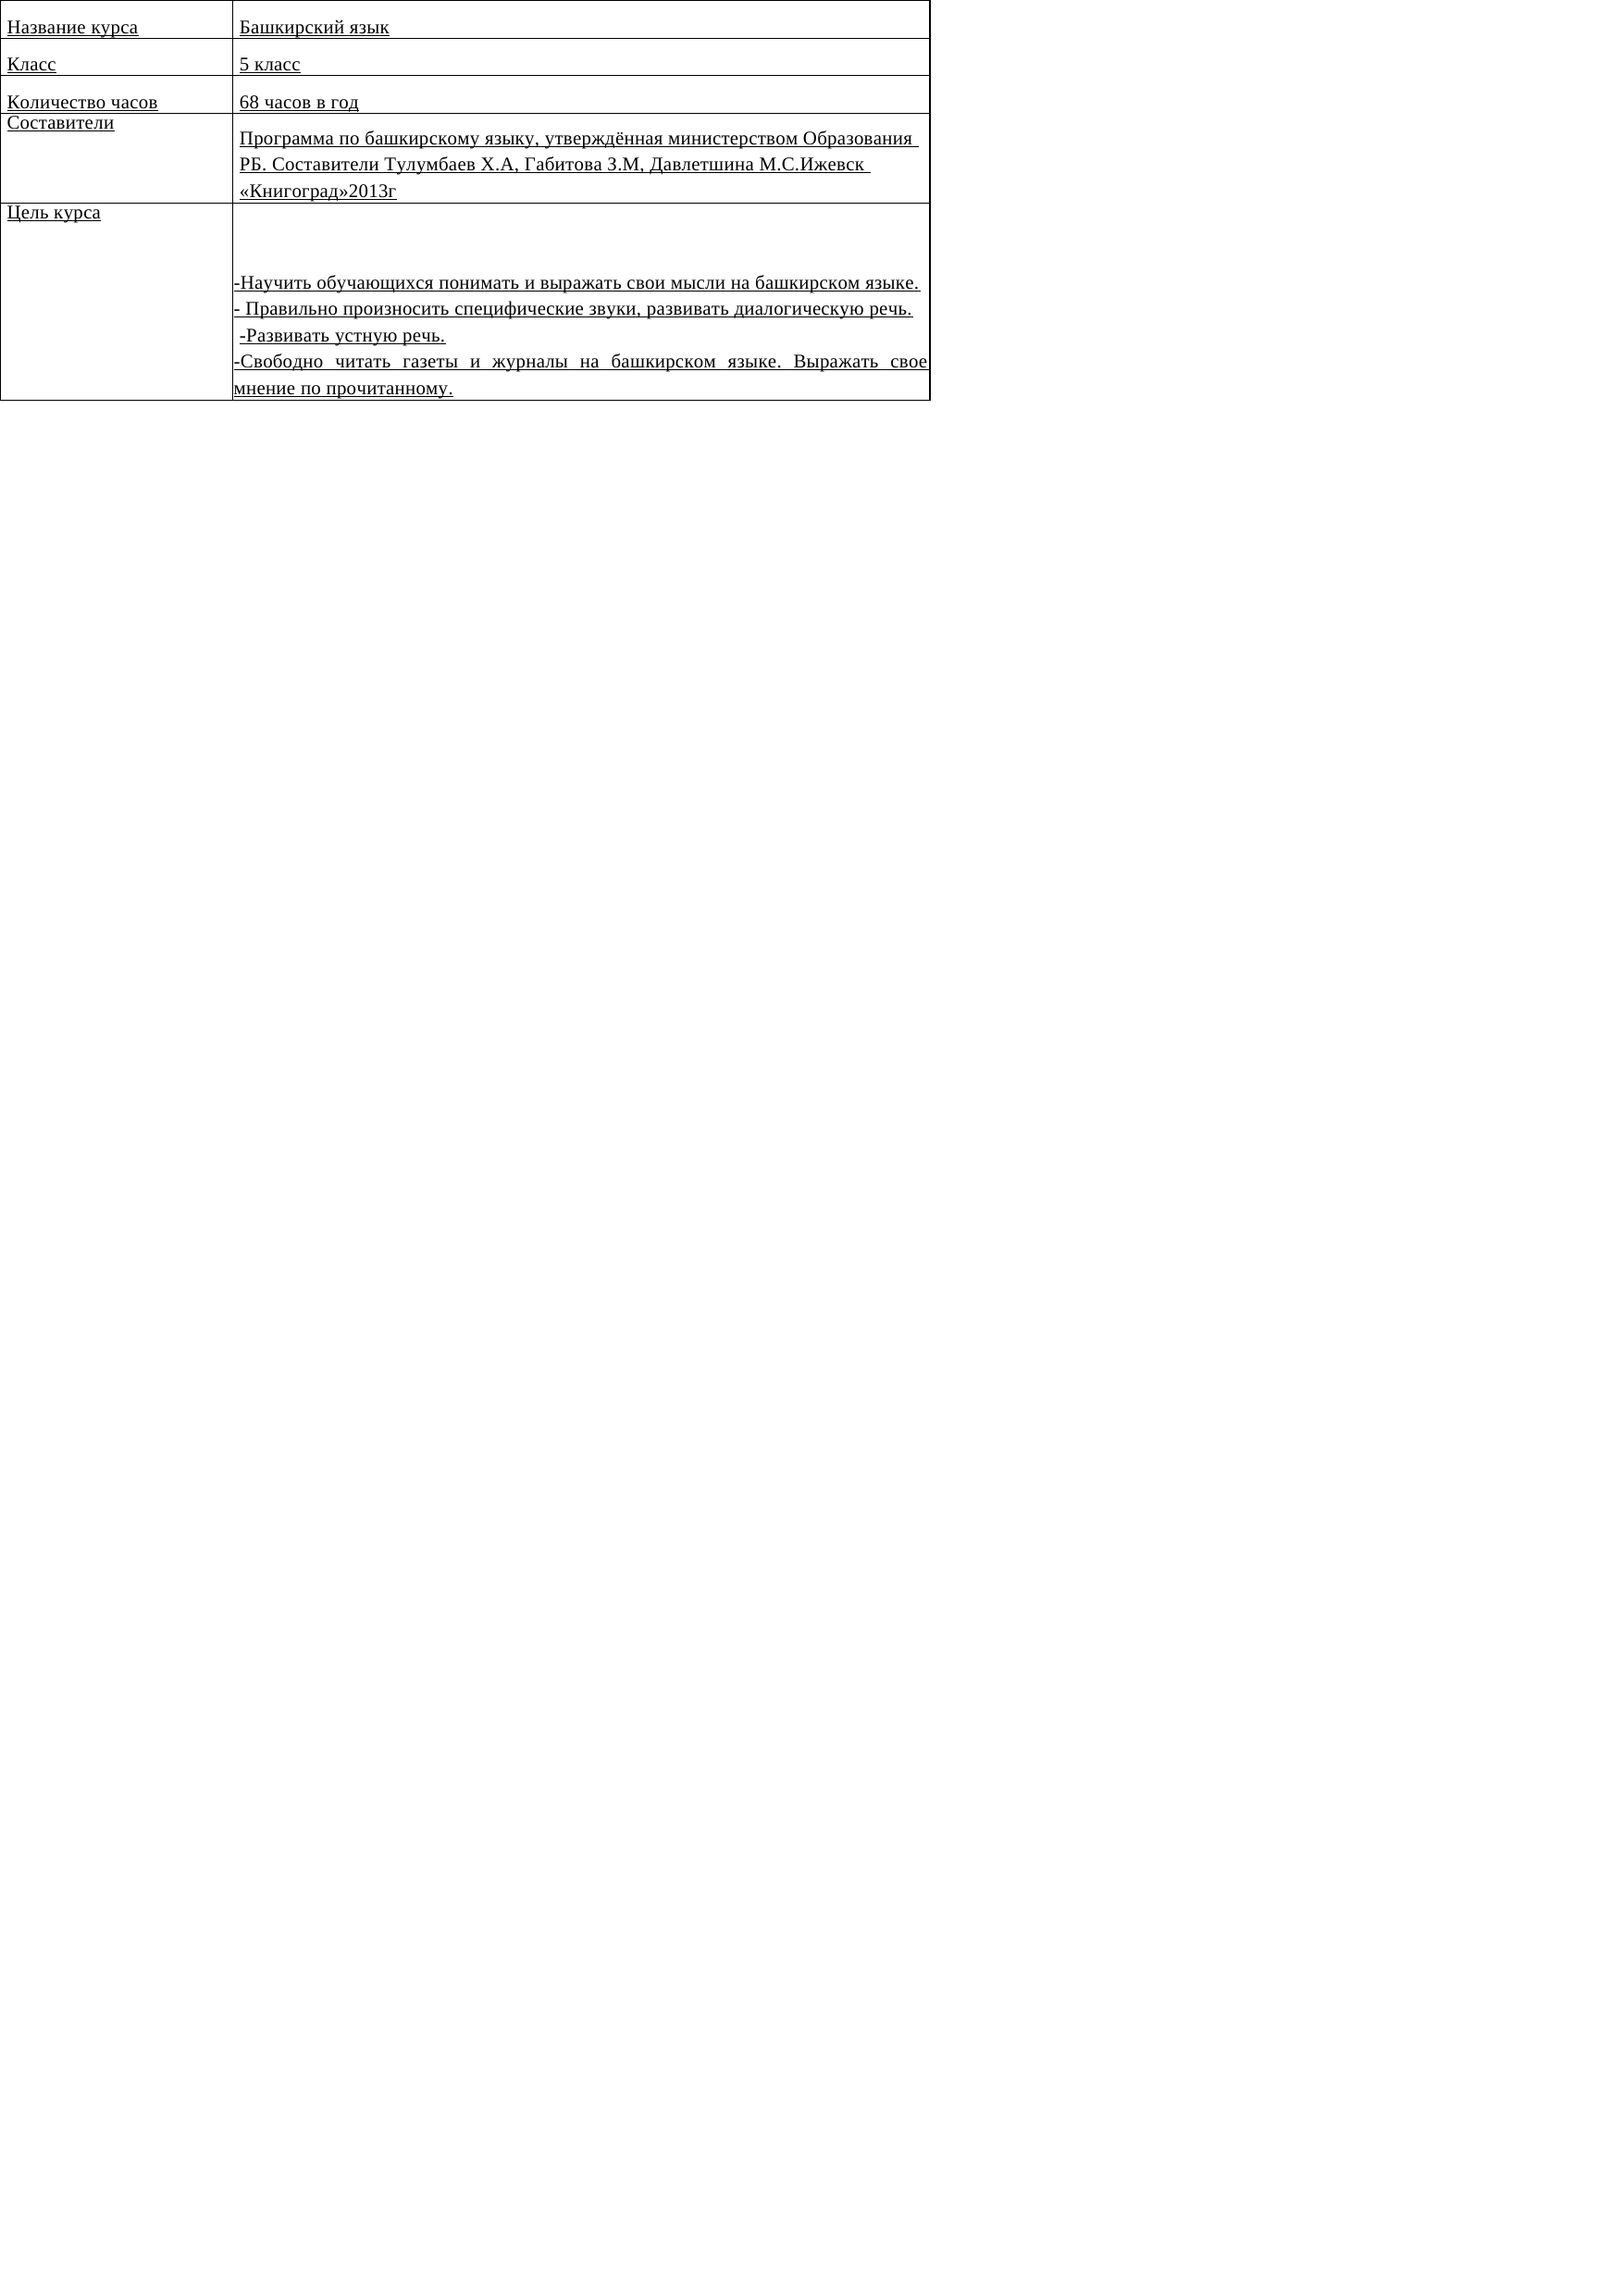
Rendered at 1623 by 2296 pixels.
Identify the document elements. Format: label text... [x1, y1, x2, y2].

table_header Башкирский язык [233, 1, 929, 38]
table_cell -Научить обучающихся понимать и выражать свои мысли на башкирском языке. - Правильно произносить специфические звуки, развивать диалогическую речь. -Развивать устную речь. -Свободно читать газеты и журналы на башкирском языке. Выражать свое мнение по прочитанному. [233, 204, 929, 369]
table_cell Программа по башкирскому языку, утверждённая министерством Образования РБ. Составители Тулумбаев Х.А, Габитова З.М, Давлетшина М.С.Ижевск «Книгоград»2013г [233, 114, 929, 203]
table_cell 68 часов в год [233, 76, 929, 113]
table_cell Количество часов [1, 76, 232, 113]
table_cell 5 класс [233, 39, 929, 75]
table_header Название курса [1, 1, 232, 38]
table_cell Цель курса [1, 204, 232, 400]
table_cell Класс [1, 39, 232, 75]
table_cell Составители [1, 114, 232, 203]
table_cell -Научить обучающихся понимать и выражать свои мысли на башкирском языке. - Правильно произносить специфические звуки, развивать диалогическую речь. -Развивать устную речь. -Свободно читать газеты и журналы на башкирском языке. Выражать свое мнение по прочитанному. [233, 370, 929, 400]
